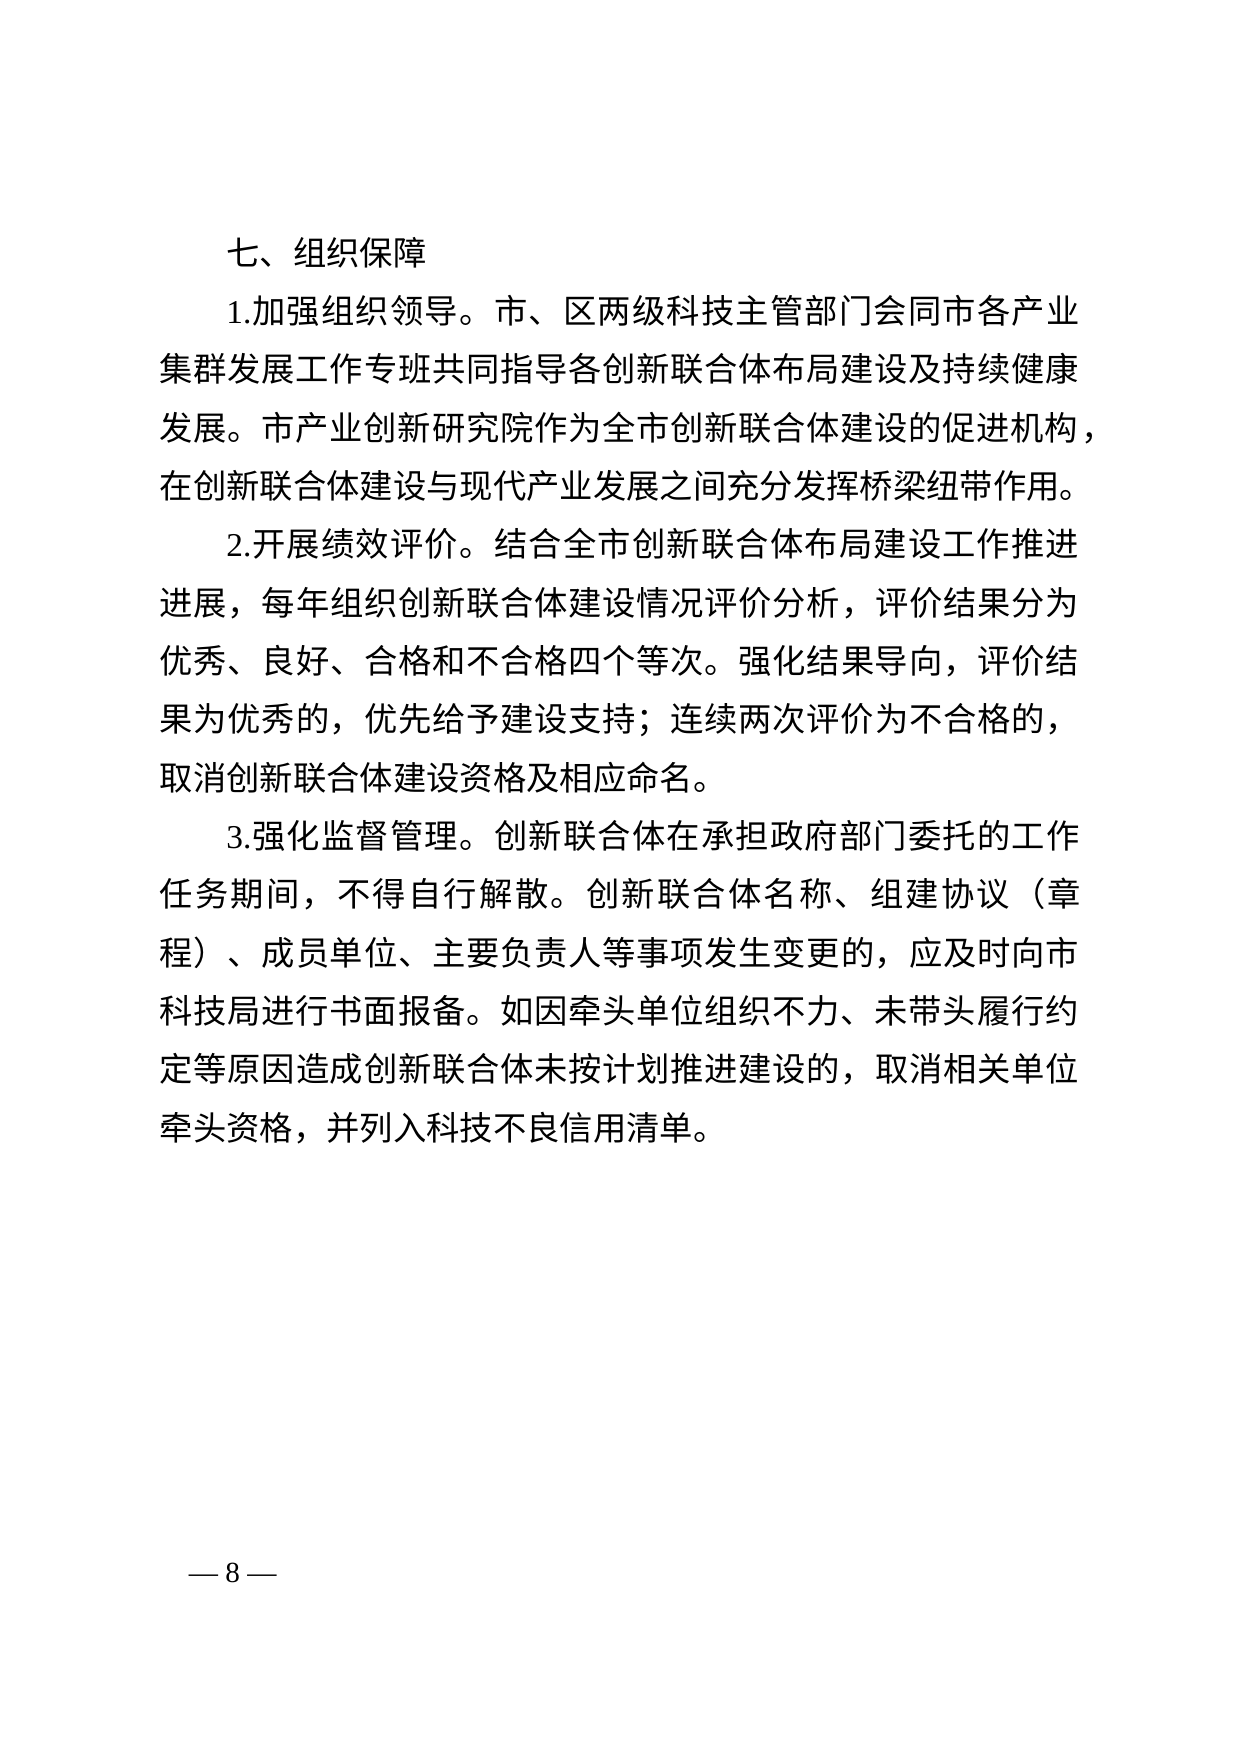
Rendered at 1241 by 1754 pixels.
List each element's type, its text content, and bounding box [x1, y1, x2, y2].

text 2.开展绩效评价。结合全市创新联合体布局建设工作推进进展，每年组织创新联合体建设情况评价分析，评价结果分为优秀、良好、合格和不合格四个等次。强化结果导向，评价结果为优秀的，优先给予建设支持；连续两次评价为不合格的，取消创新联合体建设资格及相应命名。 [159, 510, 1081, 802]
text 1.加强组织领导。市、区两级科技主管部门会同市各产业集群发展工作专班共同指导各创新联合体布局建设及持续健康发展。市产业创新研究院作为全市创新联合体建设的促进机构，在创新联合体建设与现代产业发展之间充分发挥桥梁纽带作用。 [159, 277, 1081, 510]
text 七、组织保障 [159, 218, 1081, 277]
text 3.强化监督管理。创新联合体在承担政府部门委托的工作任务期间，不得自行解散。创新联合体名称、组建协议（章程）、成员单位、主要负责人等事项发生变更的，应及时向市科技局进行书面报备。如因牵头单位组织不力、未带头履行约定等原因造成创新联合体未按计划推进建设的，取消相关单位牵头资格，并列入科技不良信用清单。 [159, 802, 1081, 1152]
